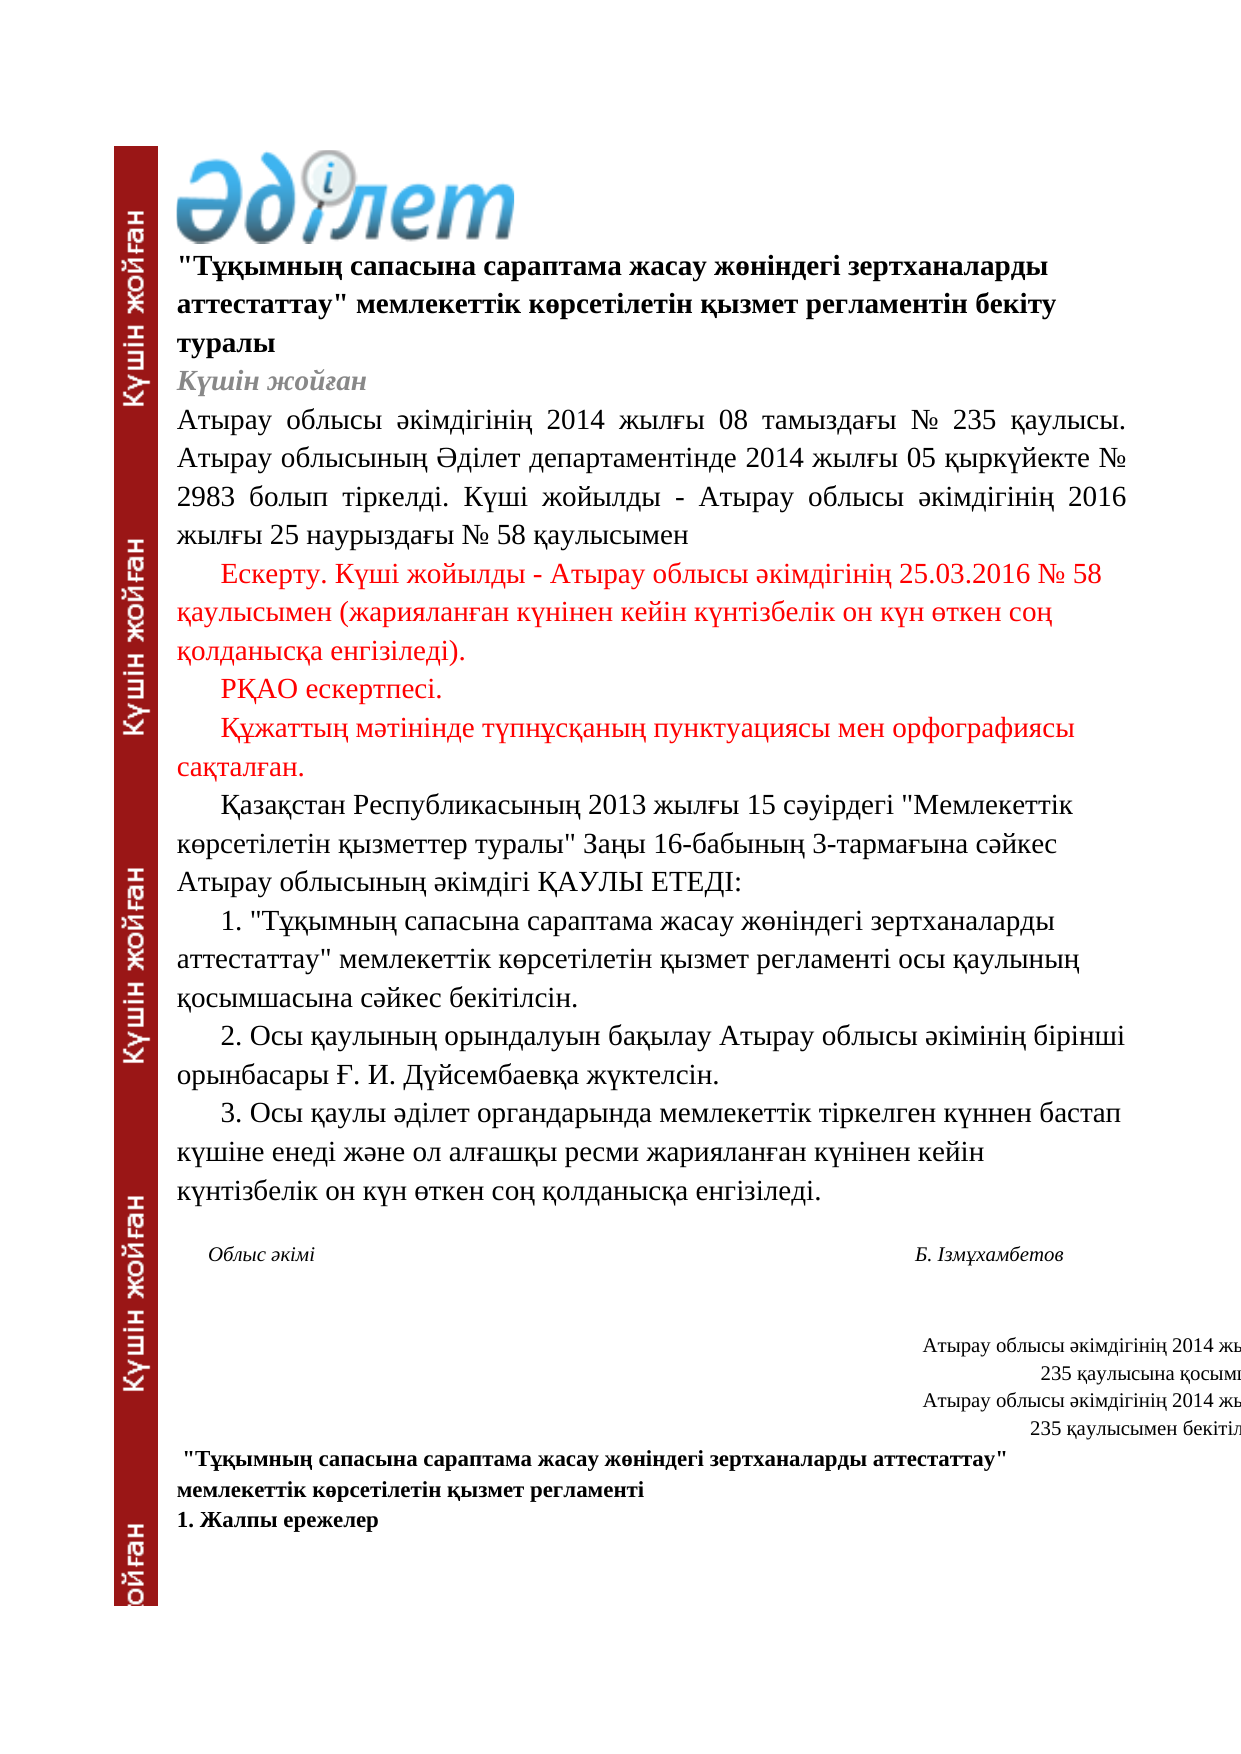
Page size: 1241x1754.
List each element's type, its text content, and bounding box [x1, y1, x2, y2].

picture [114, 1532, 158, 1606]
table_header Атырау облысы әкімдігінің 2014 жылғы 8 тамыз № 235 қаулысына қосымша Атырау облысы әкімдігінің 2014 жылғы 8 тамыз № 235 қаулысымен бекітілген [912, 1332, 1240, 1446]
text Ескерту. Күші жойылды - Атырау облысы әкімдігінің 25.03.2016 № 58 қаулысымен (жарияланған күнінен кейін күнтізбелік он күн өткен соң қолданысқа енгізіледі). РҚАО ескертпесі. Құжаттың мәтінінде түпнұсқаның пунктуациясы мен орфографиясы сақталған. Қазақстан Республикасының 2013 жылғы 15 сәуірдегі "Мемлекеттік көрсетілетін қызметтер туралы" Заңы 16-бабының 3-тармағына сәйкес Атырау облысының әкімдігі ҚАУЛЫ ЕТЕДІ: 1. "Тұқымның сапасына сараптама жасау жөніндегі зертханаларды аттестаттау" мемлекеттік көрсетілетін қызмет регламенті осы қаулының қосымшасына сәйкес бекітілсін. 2. Осы қаулының орындалуын бақылау Атырау облысы әкімінің бірінші орынбасары Ғ. И. Дүйсембаевқа жүктелсін. 3. Осы қаулы әділет органдарында мемлекеттік тіркелген күннен бастап күшіне енеді және ол алғашқы ресми жарияланған күнінен кейін күнтізбелік он күн өткен соң қолданысқа енгізіледі. [112, 556, 1128, 1236]
picture [114, 397, 158, 402]
text Атырау облысы әкімдігінің 2014 жылғы 08 тамыздағы № 235 қаулысы. Атырау облысының Әділет департаментінде 2014 жылғы 05 қыркүйекте № 2983 болып тіркелді. Күші жойылды - Атырау облысы әкімдігінің 2016 жылғы 25 наурыздағы № 58 қаулысымен [112, 402, 1128, 551]
picture [114, 1236, 158, 1240]
table_header [101, 1332, 912, 1446]
table_header Б. Ізмұхамбетов [913, 1240, 1240, 1271]
text "Тұқымның сапасына сараптама жасау жөніндегі зертханаларды аттестаттау" мемлекеттік көрсетілетін қызмет регламентін бекіту туралы [112, 248, 1128, 358]
picture [176, 150, 515, 244]
picture [114, 146, 158, 248]
picture [114, 358, 158, 363]
text Күшін жойған [112, 363, 1128, 397]
picture [114, 551, 158, 556]
picture [114, 1271, 158, 1332]
text "Тұқымның сапасына сараптама жасау жөніндегі зертханаларды аттестаттау" мемлекеттiк көрсетілетін қызмет регламенті 1. Жалпы ережелер [112, 1446, 1128, 1532]
table_header Облыс әкімі [101, 1240, 913, 1271]
